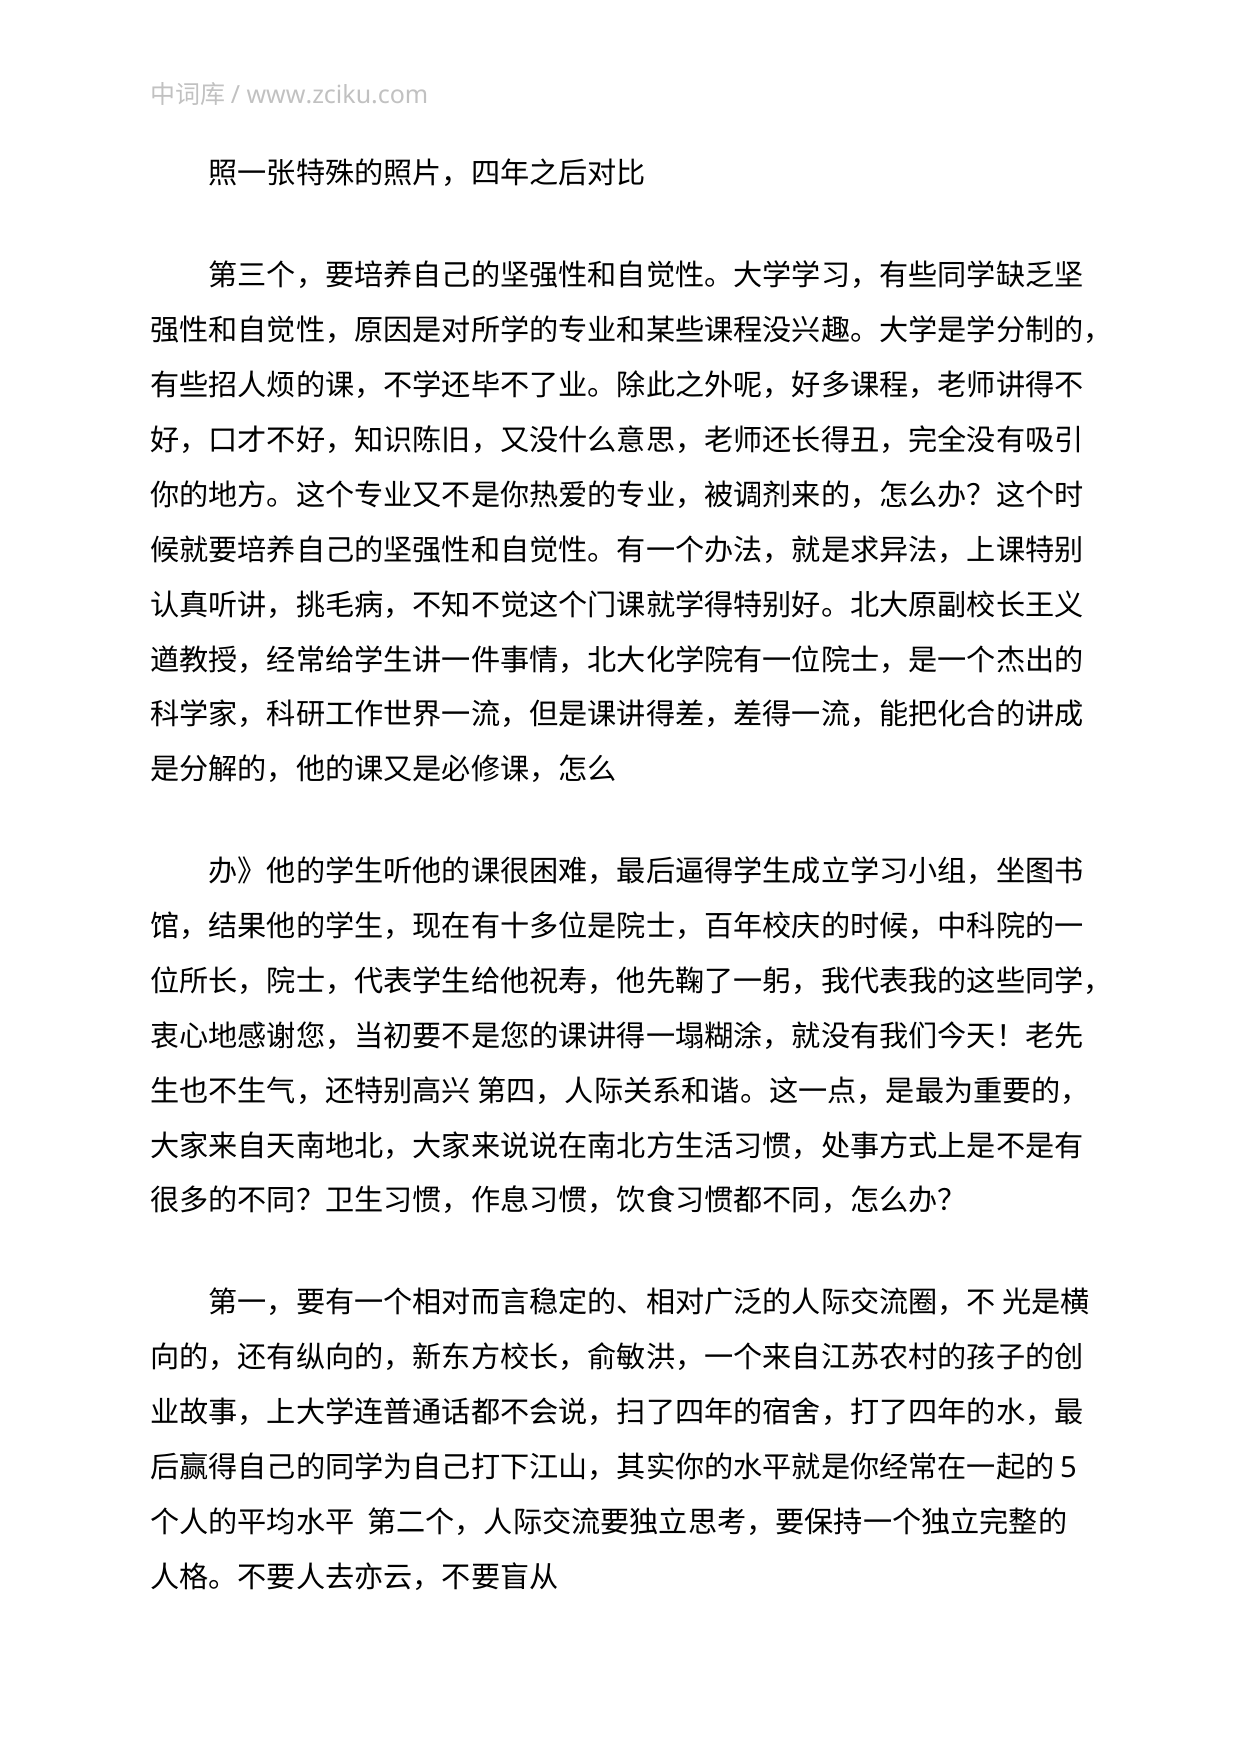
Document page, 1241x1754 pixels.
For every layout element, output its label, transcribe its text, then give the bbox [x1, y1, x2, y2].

text 照一张特殊的照片，四年之后对比 [150, 150, 1090, 192]
text 第三个，要培养自己的坚强性和自觉性。大学学习，有些同学缺乏坚强性和自觉性，原因是对所学的专业和某些课程没兴趣。大学是学分制的，有些招人烦的课，不学还毕不了业。除此之外呢，好多课程，老师讲得不好，口才不好，知识陈旧，又没什么意思，老师还长得丑，完全没有吸引你的地方。这个专业又不是你热爱的专业，被调剂来的，怎么办？这个时候就要培养自己的坚强性和自觉性。有一个办法，就是求异法，上课特别认真听讲，挑毛病，不知不觉这个门课就学得特别好。北大原副校长王义遒教授，经常给学生讲一件事情，北大化学院有一位院士，是一个杰出的科学家，科研工作世界一流，但是课讲得差，差得一流，能把化合的讲成是分解的，他的课又是必修课，怎么 [150, 252, 1090, 788]
text 第一，要有一个相对而言稳定的、相对广泛的人际交流圈，不 光是横向的，还有纵向的，新东方校长，俞敏洪，一个来自江苏农村的孩子的创业故事，上大学连普通话都不会说，扫了四年的宿舍，打了四年的水，最后赢得自己的同学为自己打下江山，其实你的水平就是你经常在一起的5个人的平均水平 第二个，人际交流要独立思考，要保持一个独立完整的人格。不要人去亦云，不要盲从 [150, 1279, 1090, 1596]
text 办》他的学生听他的课很困难，最后逼得学生成立学习小组，坐图书馆，结果他的学生，现在有十多位是院士，百年校庆的时候，中科院的一位所长，院士，代表学生给他祝寿，他先鞠了一躬，我代表我的这些同学，衷心地感谢您，当初要不是您的课讲得一塌糊涂，就没有我们今天！老先生也不生气，还特别高兴 第四，人际关系和谐。这一点，是最为重要的，大家来自天南地北，大家来说说在南北方生活习惯，处事方式上是不是有很多的不同？卫生习惯，作息习惯，饮食习惯都不同，怎么办？ [150, 848, 1090, 1219]
